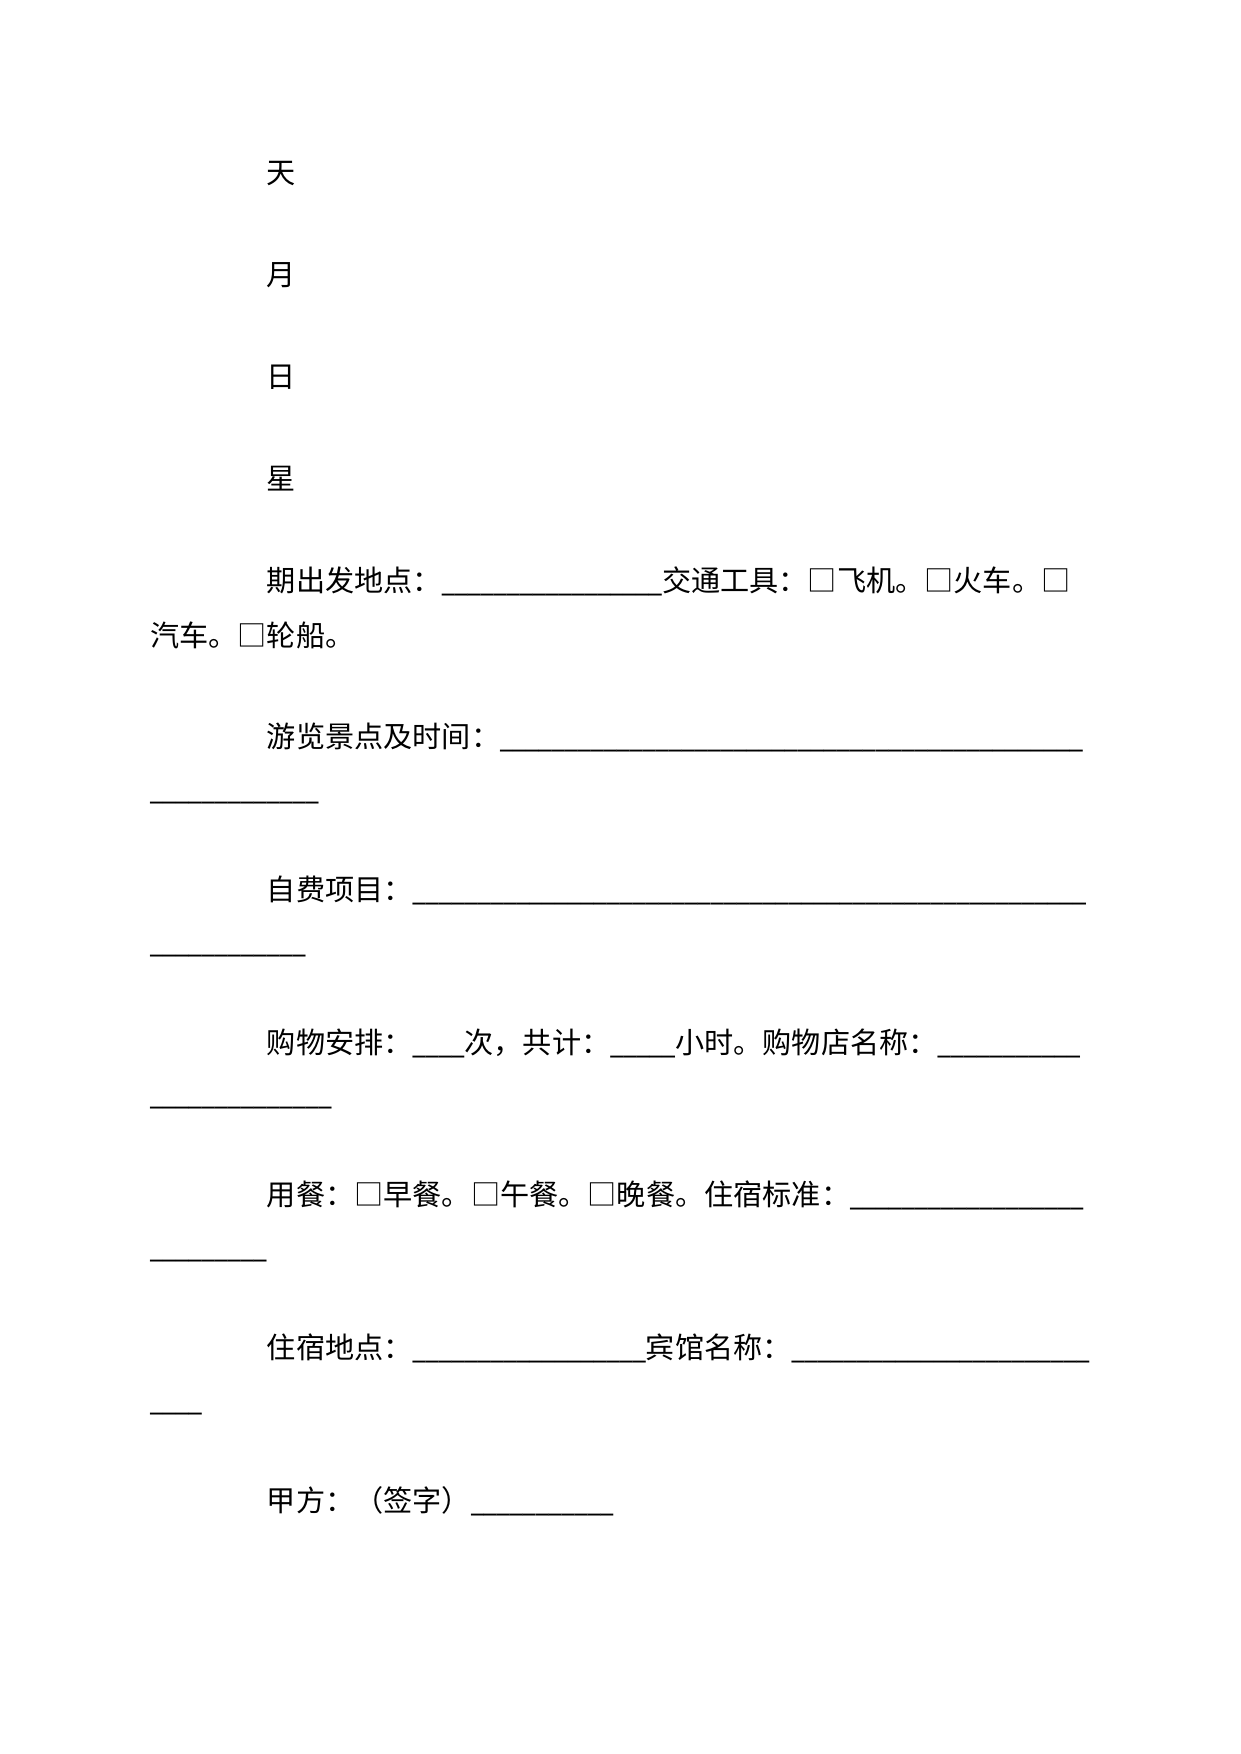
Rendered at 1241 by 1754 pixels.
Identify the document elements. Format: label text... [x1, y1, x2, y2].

text 自费项目：________________________________________________________________ [150, 867, 1090, 961]
text 甲方：（签字）___________ [150, 1477, 1090, 1520]
text 星 [150, 455, 1090, 498]
text 期出发地点：_________________交通工具：□飞机。□火车。□汽车。□轮船。 [150, 557, 1090, 654]
text 日 [150, 353, 1090, 396]
text 购物安排：____次，共计：_____小时。购物店名称：_________________________ [150, 1019, 1090, 1113]
text 天 [150, 150, 1090, 192]
text 月 [150, 252, 1090, 294]
text 游览景点及时间：__________________________________________________________ [150, 714, 1090, 808]
text 住宿地点：__________________宾馆名称：___________________________ [150, 1325, 1090, 1419]
text 用餐：□早餐。□午餐。□晚餐。住宿标准：___________________________ [150, 1172, 1090, 1266]
